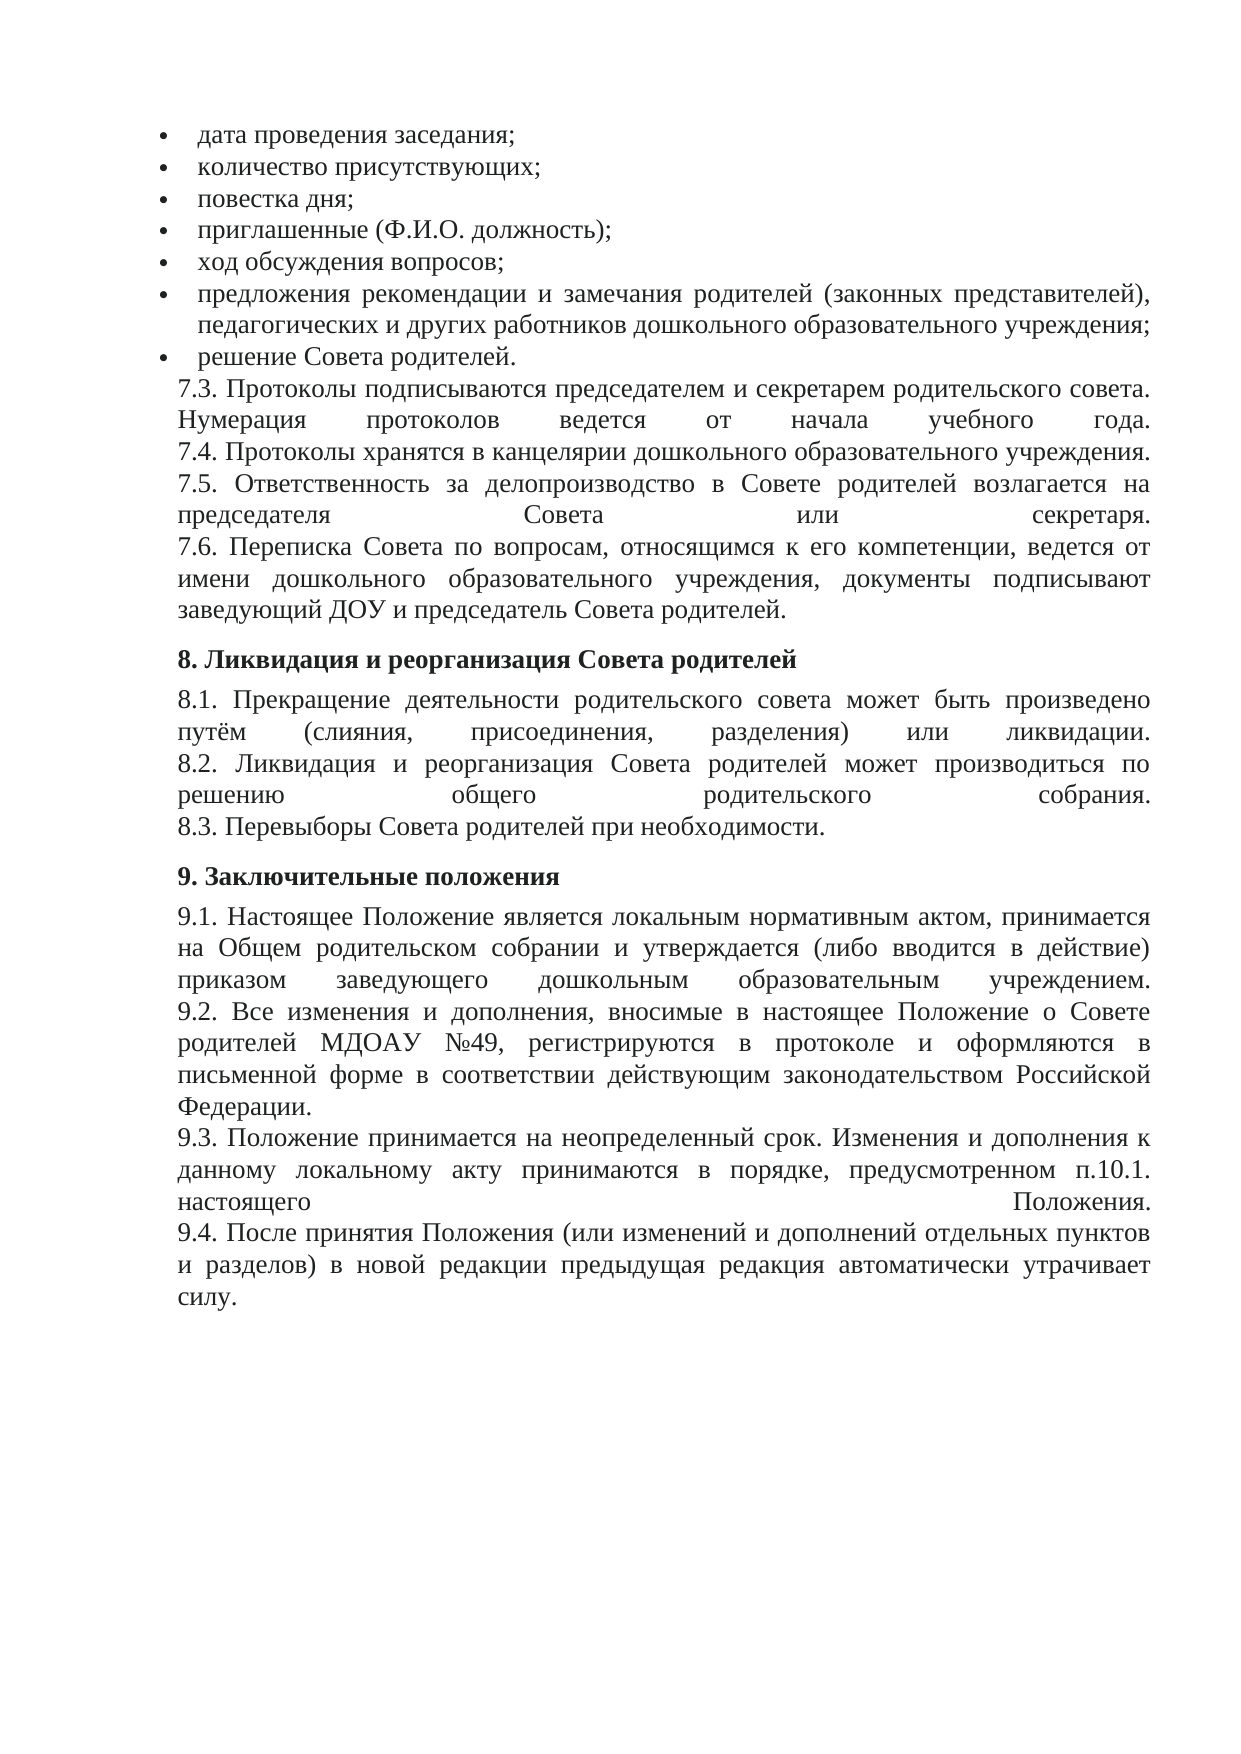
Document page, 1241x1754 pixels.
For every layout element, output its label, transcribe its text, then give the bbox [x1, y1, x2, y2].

text 8.1. Прекращение деятельности родительского совета может быть произведено путём (слияния, присоединения, разделения) или ликвидации. 8.2. Ликвидация и реорганизация Совета родителей может производиться по решению общего родительского собрания. 8.3. Перевыборы Совета родителей при необходимости. [177, 683, 1152, 841]
list ход обсуждения вопросов; [160, 245, 1152, 276]
list количество присутствующих; [160, 150, 1152, 181]
list приглашенные (Ф.И.О. должность); [160, 213, 1152, 245]
list предложения рекомендации и замечания родителей (законных представителей), педагогических и других работников дошкольного образовательного учреждения; [160, 276, 1152, 340]
text 9. Заключительные положения [177, 857, 1152, 891]
list дата проведения заседания; [160, 118, 1152, 150]
text 8. Ликвидация и реорганизация Совета родителей [177, 641, 1152, 675]
list повестка дня; [160, 181, 1152, 213]
text 9.1. Настоящее Положение является локальным нормативным актом, принимается на Общем родительском собрании и утверждается (либо вводится в действие) приказом заведующего дошкольным образовательным учреждением. 9.2. Все изменения и дополнения, вносимые в настоящее Положение о Совете родителей МДОАУ №49, регистрируются в протоколе и оформляются в письменной форме в соответствии действующим законодательством Российской Федерации. 9.3. Положение принимается на неопределенный срок. Изменения и дополнения к данному локальному акту принимаются в порядке, предусмотренном п.10.1. настоящего Положения. 9.4. После принятия Положения (или изменений и дополнений отдельных пунктов и разделов) в новой редакции предыдущая редакция автоматически утрачивает силу. [177, 899, 1152, 1311]
text 7.3. Протоколы подписываются председателем и секретарем родительского совета. Нумерация протоколов ведется от начала учебного года. 7.4. Протоколы хранятся в канцелярии дошкольного образовательного учреждения. 7.5. Ответственность за делопроизводство в Совете родителей возлагается на председателя Совета или секретаря. 7.6. Переписка Совета по вопросам, относящимся к его компетенции, ведется от имени дошкольного образовательного учреждения, документы подписывают заведующий ДОУ и председатель Совета родителей. [177, 371, 1152, 625]
list решение Совета родителей. [160, 340, 1152, 371]
